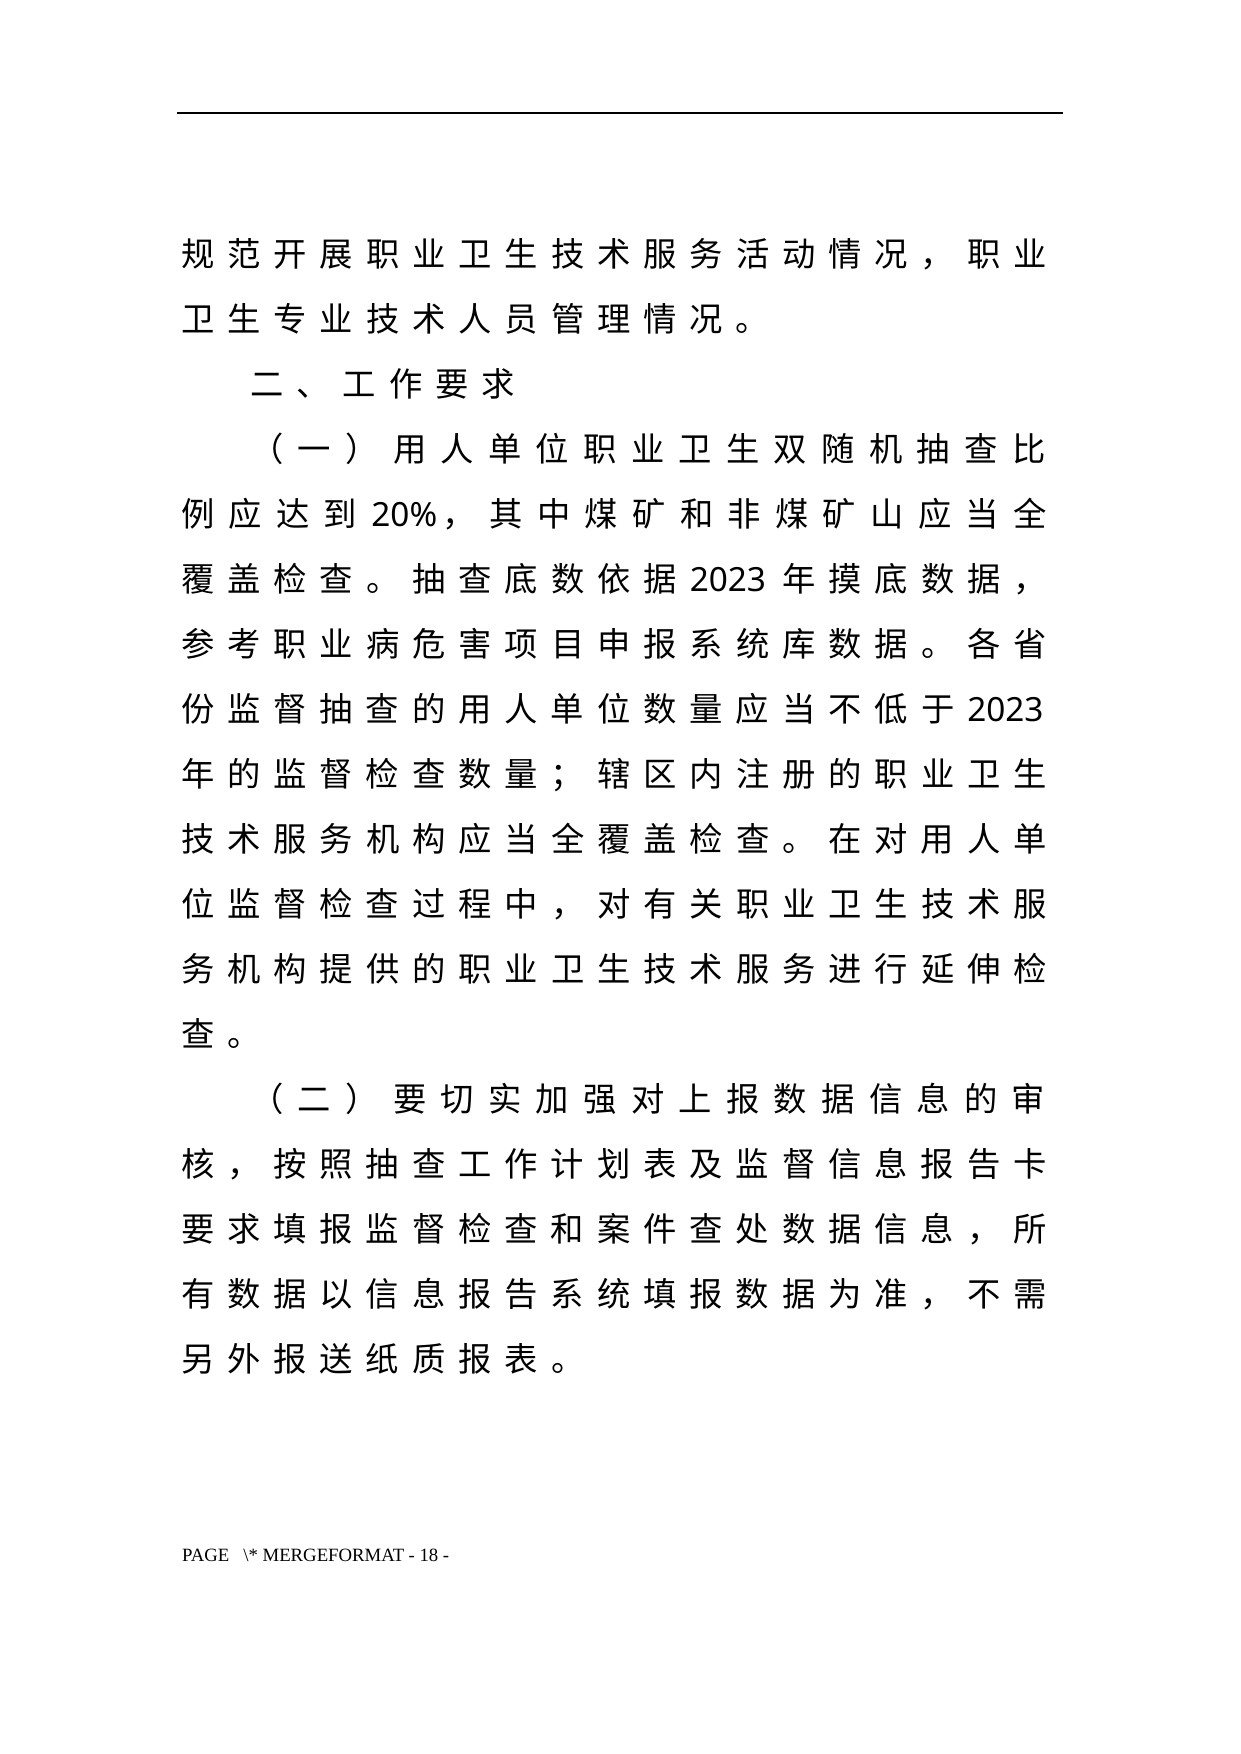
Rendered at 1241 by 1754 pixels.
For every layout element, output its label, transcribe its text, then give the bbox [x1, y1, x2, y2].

text 二、工作要求 [181, 350, 1059, 415]
text （二）要切实加强对上报数据信息的审核，按照抽查工作计划表及监督信息报告卡要求填报监督检查和案件查处数据信息，所有数据以信息报告系统填报数据为准，不需另外报送纸质报表。 [181, 1065, 1059, 1390]
text （一）用人单位职业卫生双随机抽查比例应达到20%，其中煤矿和非煤矿山应当全覆盖检查。抽查底数依据2023年摸底数据，参考职业病危害项目申报系统库数据。各省份监督抽查的用人单位数量应当不低于2023年的监督检查数量；辖区内注册的职业卫生技术服务机构应当全覆盖检查。在对用人单位监督检查过程中，对有关职业卫生技术服务机构提供的职业卫生技术服务进行延伸检查。 [181, 415, 1059, 1065]
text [181, 220, 1059, 350]
